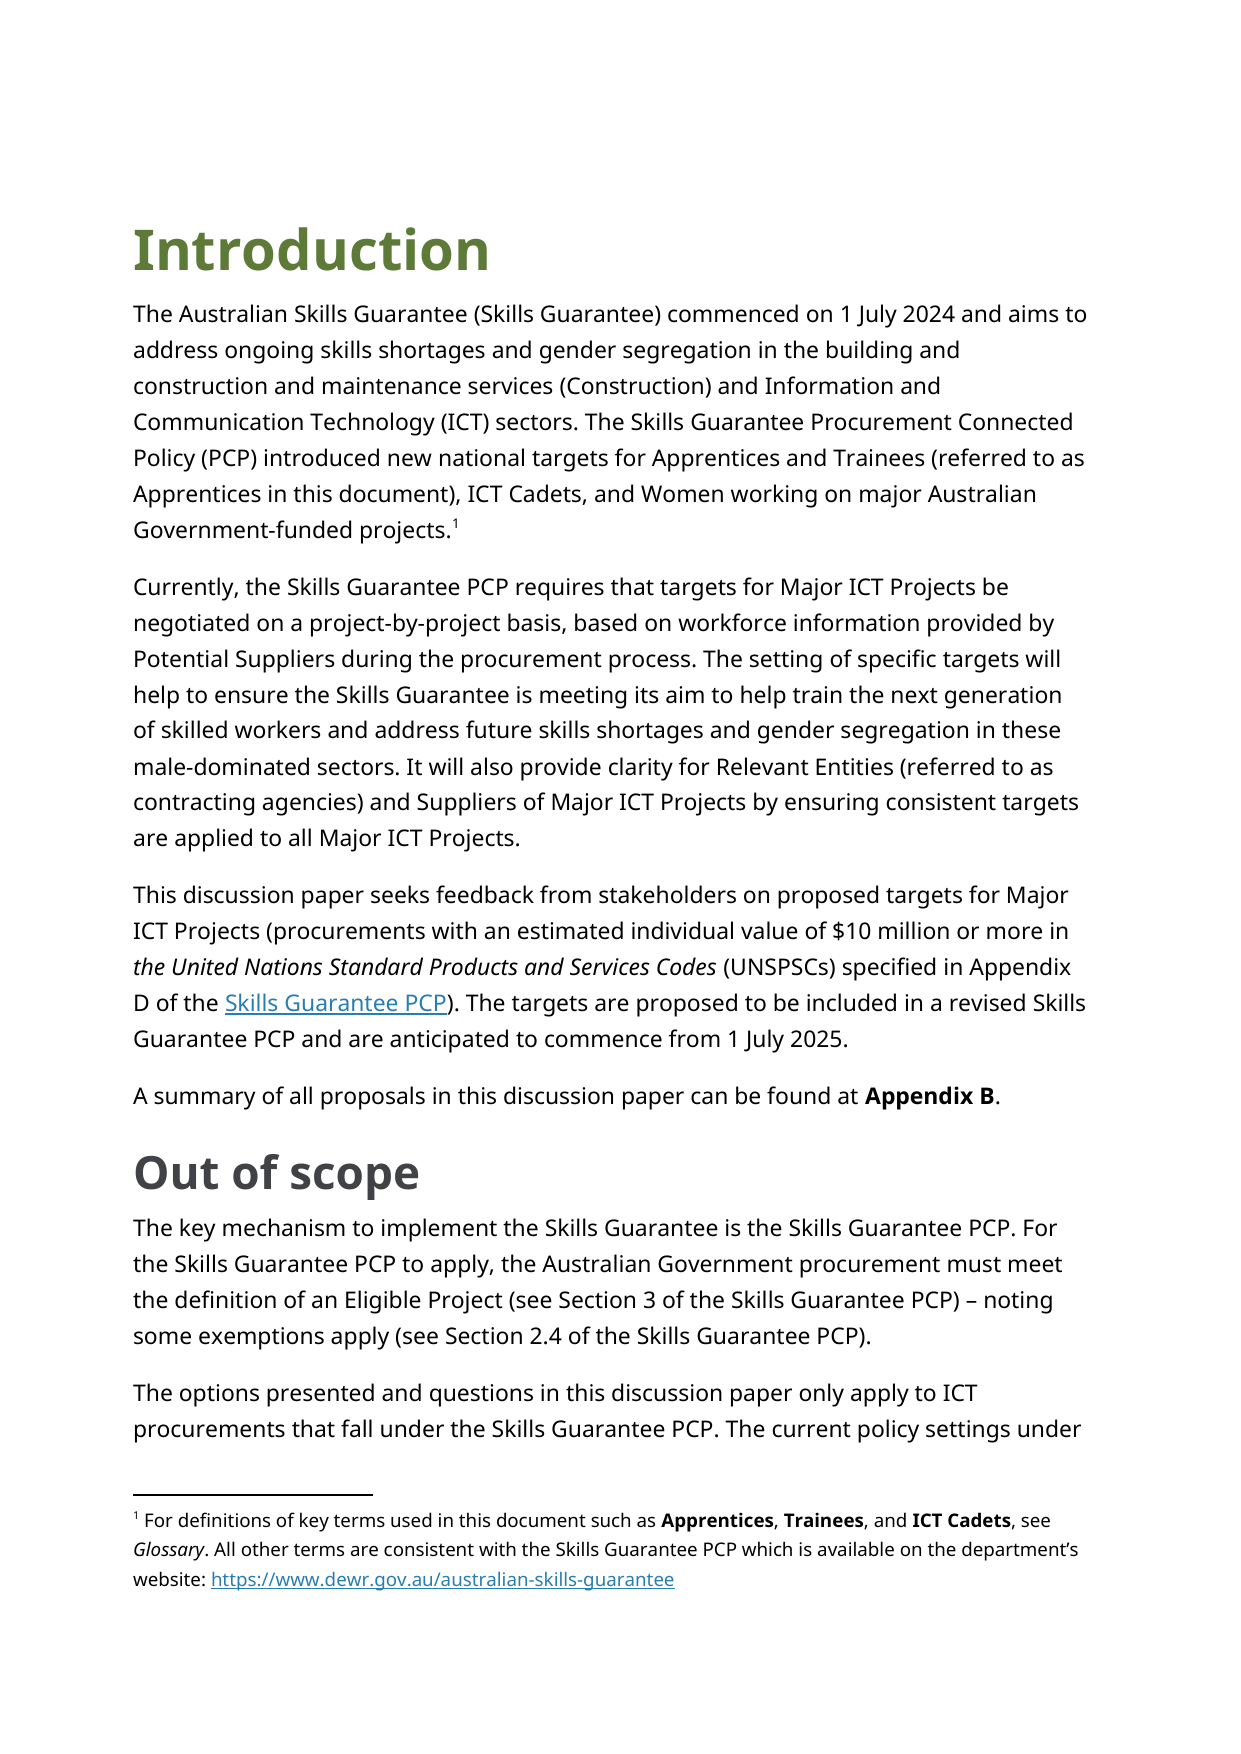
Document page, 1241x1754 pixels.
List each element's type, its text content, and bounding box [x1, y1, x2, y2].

text A summary of all proposals in this discussion paper can be found at Appendix B. [133, 1079, 1090, 1111]
subtitle Out of scope [133, 1141, 1090, 1203]
text This discussion paper seeks feedback from stakeholders on proposed targets for Major ICT Projects (procurements with an estimated individual value of $10 million or more in the United Nations Standard Products and Services Codes (UNSPSCs) specified in Appendix D of the Skills Guarantee PCP). The targets are proposed to be included in a revised Skills Guarantee PCP and are anticipated to commence from 1 July 2025. [133, 879, 1090, 1054]
text The key mechanism to implement the Skills Guarantee is the Skills Guarantee PCP. For the Skills Guarantee PCP to apply, the Australian Government procurement must meet the definition of an Eligible Project (see Section 3 of the Skills Guarantee PCP) – noting some exemptions apply (see Section 2.4 of the Skills Guarantee PCP). [133, 1212, 1090, 1351]
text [133, 1377, 1090, 1444]
text Currently, the Skills Guarantee PCP requires that targets for Major ICT Projects be negotiated on a project-by-project basis, based on workforce information provided by Potential Suppliers during the procurement process. The setting of specific targets will help to ensure the Skills Guarantee is meeting its aim to help train the next generation of skilled workers and address future skills shortages and gender segregation in these male-dominated sectors. It will also provide clarity for Relevant Entities (referred to as contracting agencies) and Suppliers of Major ICT Projects by ensuring consistent targets are applied to all Major ICT Projects. [133, 571, 1090, 853]
subtitle Introduction [133, 210, 1090, 287]
text The Australian Skills Guarantee (Skills Guarantee) commenced on 1 July 2024 and aims to address ongoing skills shortages and gender segregation in the building and construction and maintenance services (Construction) and Information and Communication Technology (ICT) sectors. The Skills Guarantee Procurement Connected Policy (PCP) introduced new national targets for Apprentices and Trainees (referred to as Apprentices in this document), ICT Cadets, and Women working on major Australian Government-funded projects. [133, 298, 1090, 545]
